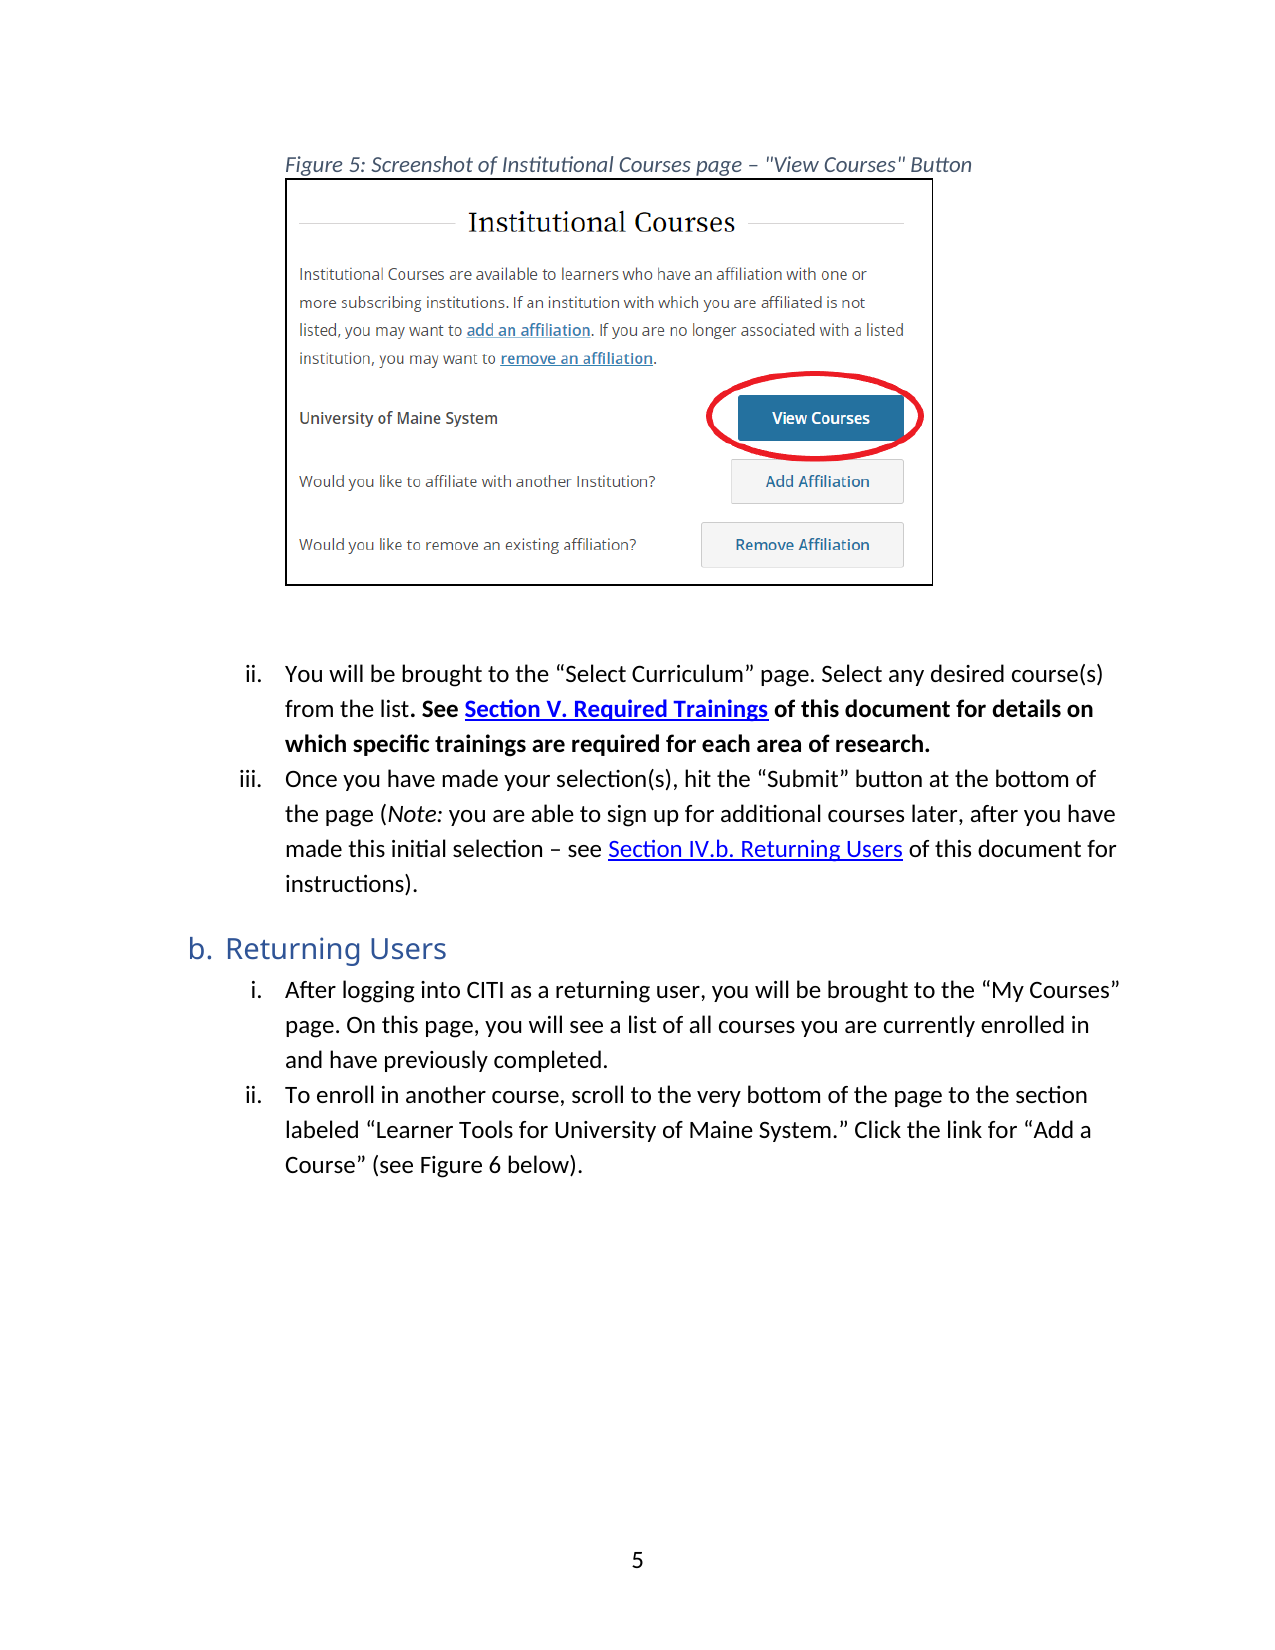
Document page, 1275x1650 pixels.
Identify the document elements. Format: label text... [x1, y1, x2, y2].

list Once you have made your selection(s), hit the “Submit” button at the bottom of the page (Note: you are able to sign up for additional courses later, after you have made this initial selection – see Section IV.b. Returning Users of this document for instructions). [262, 763, 1125, 899]
picture [287, 180, 932, 584]
subtitle Returning Users [187, 928, 1125, 968]
list To enroll in another course, scroll to the very bottom of the page to the section labeled “Learner Tools for University of Maine System.” Click the link for “Add a Course” (see Figure 6 below). [262, 1079, 1125, 1179]
list After logging into CITI as a returning user, you will be brought to the “My Courses” page. On this page, you will see a list of all courses you are currently enrolled in and have previously completed. [262, 974, 1125, 1074]
list You will be brought to the “Select Curriculum” page. Select any desired course(s) from the list. See Section V. Required Trainings of this document for details on which specific trainings are required for each area of research. [262, 658, 1125, 759]
